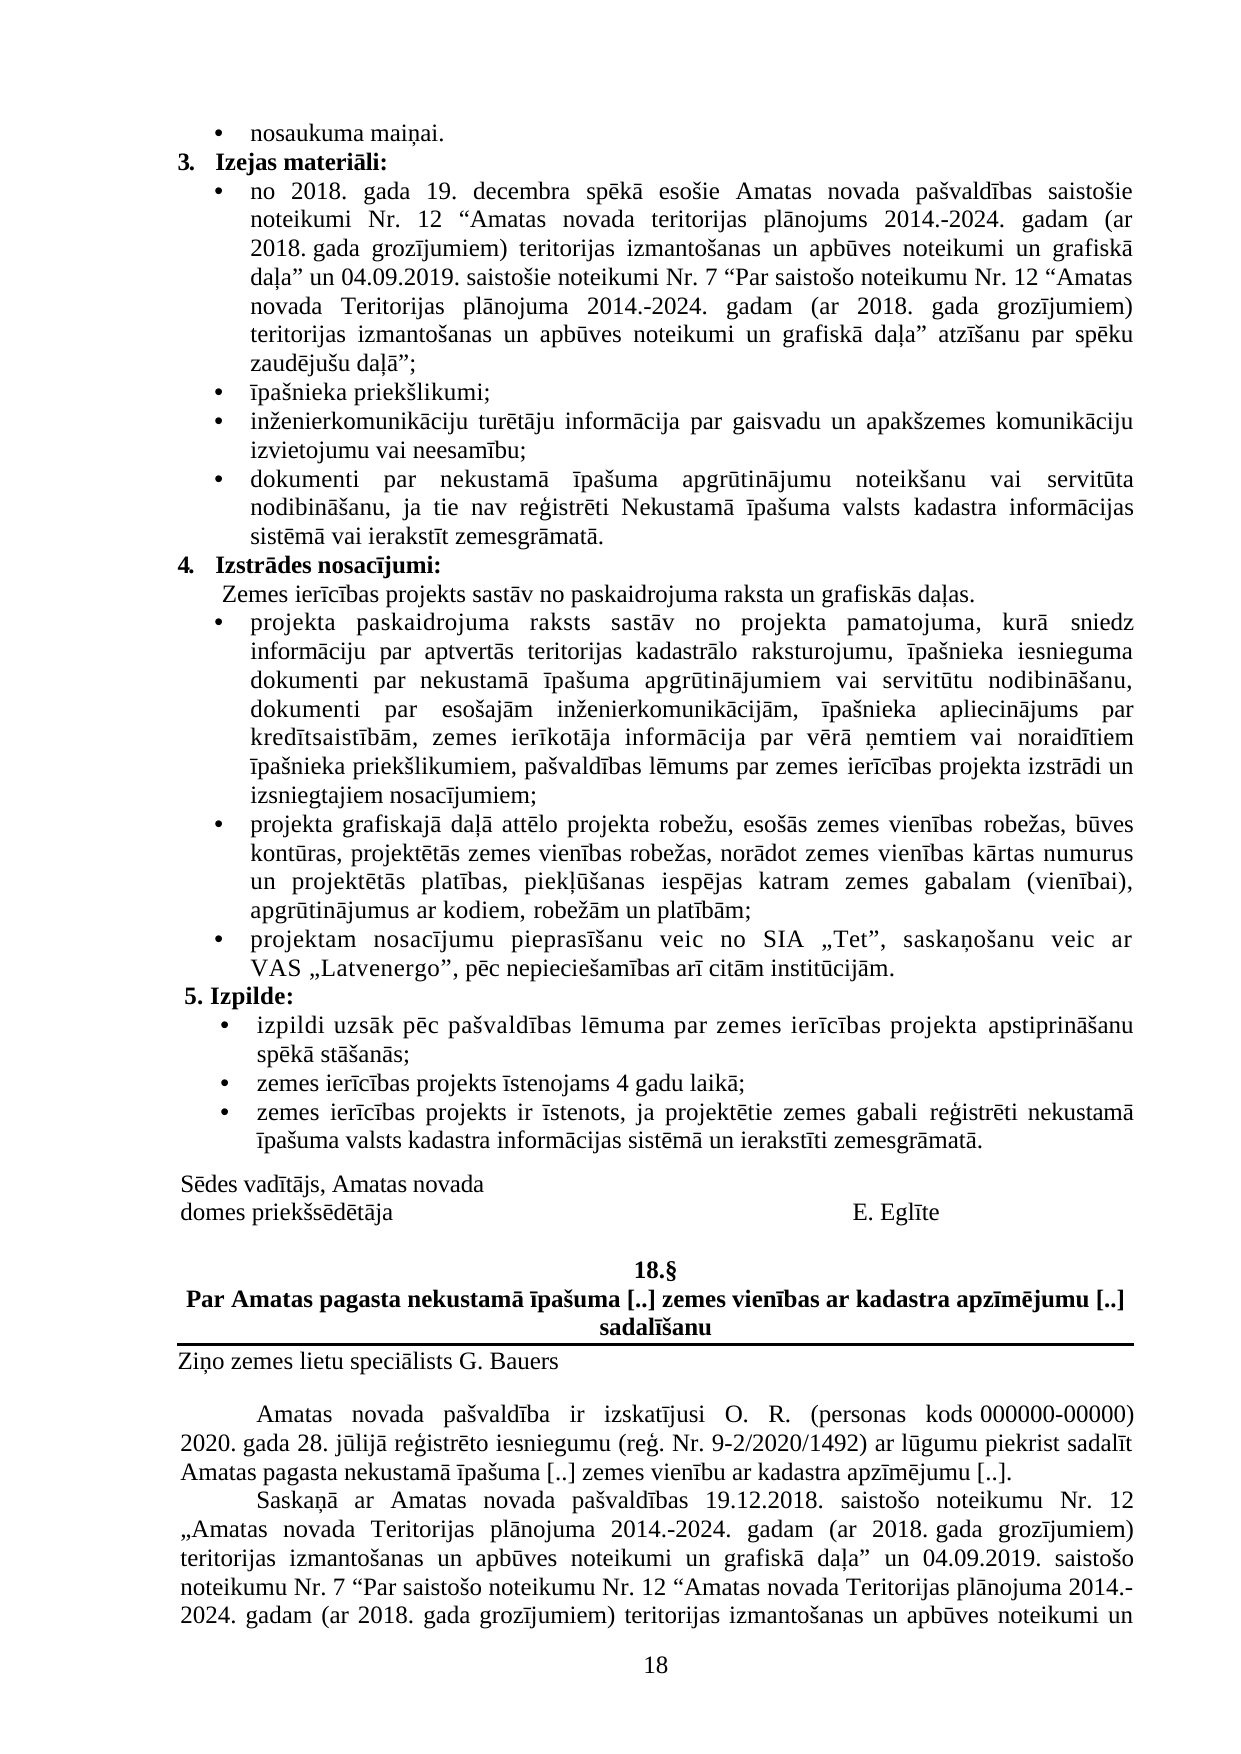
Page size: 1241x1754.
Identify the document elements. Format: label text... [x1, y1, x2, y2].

text 4. Izstrādes nosacījumi: [177, 550, 1134, 579]
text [180, 1485, 1134, 1629]
list zemes ierīcības projekts ir īstenots, ja projektētie zemes gabali reģistrēti nekustamā īpašuma valsts kadastra informācijas sistēmā un ierakstīti zemesgrāmatā. [220, 1097, 1134, 1154]
text Amatas novada pašvaldība ir izskatījusi O. R. (personas kods 000000-00000) 2020. gada 28. jūlijā reģistrēto iesniegumu (reģ. Nr. 9-2/2020/1492) ar lūgumu piekrist sadalīt Amatas pagasta nekustamā īpašuma [..] zemes vienību ar kadastra apzīmējumu [..]. [180, 1399, 1134, 1485]
list īpašnieka priekšlikumi; [214, 377, 1134, 406]
text Zemes ierīcības projekts sastāv no paskaidrojuma raksta un grafiskās daļas. [177, 579, 1134, 607]
text Sēdes vadītājs, Amatas novada [180, 1169, 1080, 1197]
text Par Amatas pagasta nekustamā īpašuma [..] zemes vienības ar kadastra apzīmējumu [..] sadalīšanu [177, 1284, 1134, 1343]
list inženierkomunikāciju turētāju informācija par gaisvadu un apakšzemes komunikāciju izvietojumu vai neesamību; [214, 406, 1134, 463]
list projekta grafiskajā daļā attēlo projekta robežu, esošās zemes vienības robežas, būves kontūras, projektētās zemes vienības robežas, norādot zemes vienības kārtas numurus un projektētās platības, piekļūšanas iespējas katram zemes gabalam (vienībai), apgrūtinājumus ar kodiem, robežām un platībām; [214, 809, 1134, 924]
list projektam nosacījumu pieprasīšanu veic no SIA „Tet”, saskaņošanu veic ar VAS „Latvenergo”, pēc nepieciešamības arī citām institūcijām. [214, 924, 1134, 981]
text 5. Izpilde: [184, 981, 1134, 1010]
text 3. Izejas materiāli: [177, 147, 1134, 176]
list dokumenti par nekustamā īpašuma apgrūtinājumu noteikšanu vai servitūta nodibināšanu, ja tie nav reģistrēti Nekustamā īpašuma valsts kadastra informācijas sistēmā vai ierakstīt zemesgrāmatā. [214, 463, 1134, 550]
text domes priekšsēdētāja E. Eglīte [180, 1197, 1080, 1226]
list nosaukuma maiņai. [214, 118, 1134, 147]
list no 2018. gada 19. decembra spēkā esošie Amatas novada pašvaldības saistošie noteikumi Nr. 12 “Amatas novada teritorijas plānojums 2014.-2024. gadam (ar 2018. gada grozījumiem) teritorijas izmantošanas un apbūves noteikumi un grafiskā daļa” un 04.09.2019. saistošie noteikumi Nr. 7 “Par saistošo noteikumu Nr. 12 “Amatas novada Teritorijas plānojuma 2014.-2024. gadam (ar 2018. gada grozījumiem) teritorijas izmantošanas un apbūves noteikumi un grafiskā daļa” atzīšanu par spēku zaudējušu daļā”; [214, 176, 1134, 377]
text 18.§ [177, 1255, 1134, 1284]
list zemes ierīcības projekts īstenojams 4 gadu laikā; [220, 1068, 1134, 1097]
list projekta paskaidrojuma raksts sastāv no projekta pamatojuma, kurā sniedz informāciju par aptvertās teritorijas kadastrālo raksturojumu, īpašnieka iesnieguma dokumenti par nekustamā īpašuma apgrūtinājumiem vai servitūtu nodibināšanu, dokumenti par esošajām inženierkomunikācijām, īpašnieka apliecinājums par kredītsaistībām, zemes ierīkotāja informācija par vērā ņemtiem vai noraidītiem īpašnieka priekšlikumiem, pašvaldības lēmums par zemes ierīcības projekta izstrādi un izsniegtajiem nosacījumiem; [214, 607, 1134, 809]
text Ziņo zemes lietu speciālists G. Bauers [177, 1346, 1134, 1375]
list izpildi uzsāk pēc pašvaldības lēmuma par zemes ierīcības projekta apstiprināšanu spēkā stāšanās; [220, 1010, 1134, 1068]
